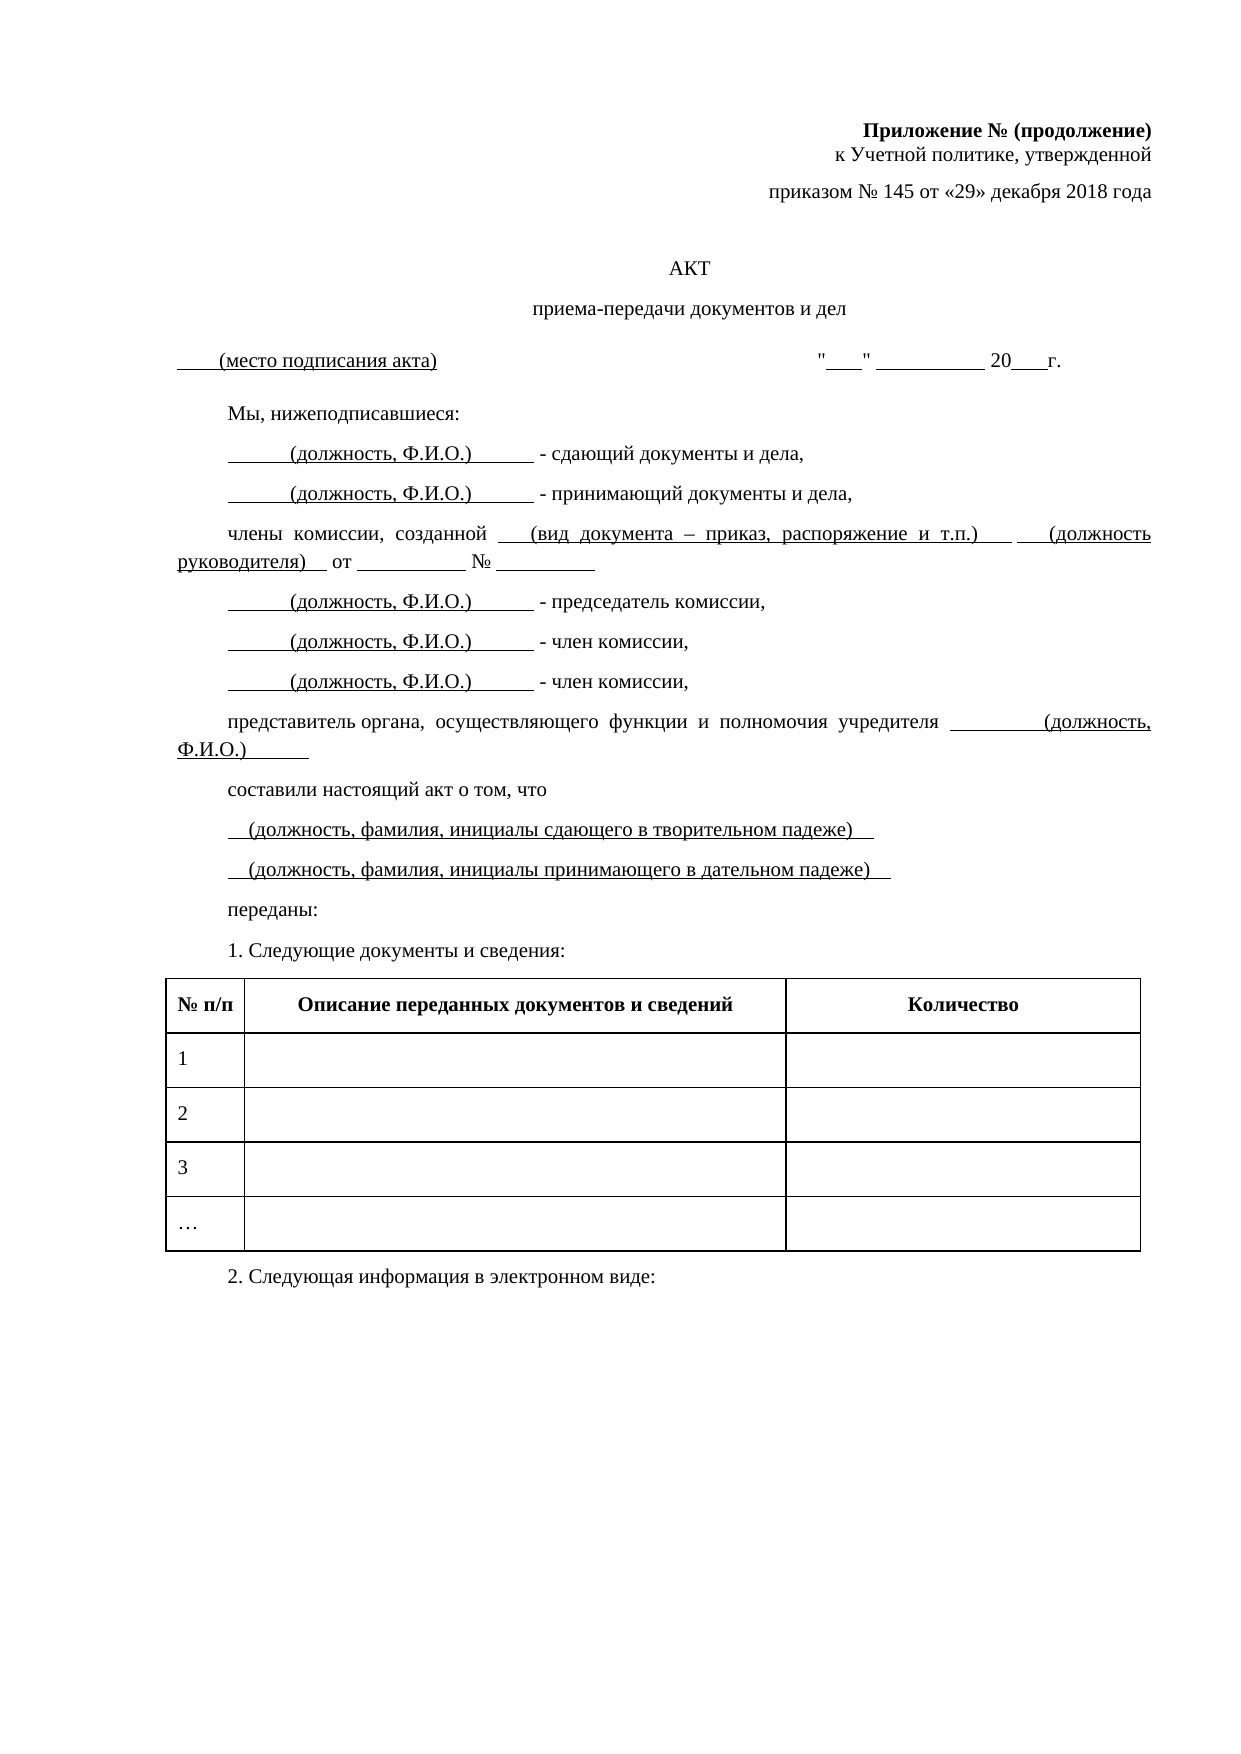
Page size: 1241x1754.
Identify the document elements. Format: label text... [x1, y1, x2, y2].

table_cell [787, 1034, 1140, 1087]
text переданы: [177, 897, 1152, 921]
text (должность, Ф.И.О.) - член комиссии, [177, 629, 1152, 653]
text 1. Следующие документы и сведения: [177, 937, 1152, 962]
table_cell [787, 1197, 1140, 1250]
table_cell 2 [167, 1088, 244, 1141]
table_header Описание переданных документов и сведений [245, 979, 785, 1032]
table_header (место подписания акта) [166, 336, 806, 388]
table_cell 3 [167, 1143, 244, 1196]
table_header " " 20 г. [806, 336, 1140, 388]
text (должность, Ф.И.О.) - член комиссии, [177, 669, 1152, 693]
text (должность, Ф.И.О.) - принимающий документы и дела, [177, 481, 1152, 505]
text Приложение № 9(продолжение) к Учетной политике, утвержденной [177, 118, 1152, 166]
table_header Количество [787, 979, 1140, 1032]
table_cell [787, 1088, 1140, 1141]
table_cell [245, 1088, 785, 1141]
table_cell [787, 1143, 1140, 1196]
table_cell [245, 1034, 785, 1087]
text (должность, фамилия, инициалы сдающего в творительном падеже) [177, 817, 1152, 841]
text приказом № 145 от «29» декабря 2018 года [177, 179, 1152, 203]
table_cell [245, 1197, 785, 1250]
table_cell … [167, 1197, 244, 1250]
text 2. Следующая информация в электронном виде: [177, 1264, 1152, 1288]
text АКТ [177, 255, 1152, 279]
text (должность, Ф.И.О.) - сдающий документы и дела, [177, 441, 1152, 465]
table_header № п/п [167, 979, 244, 1032]
text приема-передачи документов и дел [177, 296, 1152, 319]
text представитель органа, осуществляющего функции и полномочия учредителя (должность, Ф.И.О.) [177, 709, 1152, 761]
text члены комиссии, созданной (вид документа – приказ, распоряжение и т.п.) (должность руководителя) от № [177, 521, 1152, 573]
text (должность, фамилия, инициалы принимающего в дательном падеже) [177, 857, 1152, 881]
text составили настоящий акт о том, что [177, 777, 1152, 801]
text (должность, Ф.И.О.) - председатель комиссии, [177, 589, 1152, 613]
text Мы, нижеподписавшиеся: [177, 401, 1152, 425]
table_cell 1 [167, 1034, 244, 1087]
table_cell [245, 1143, 785, 1196]
